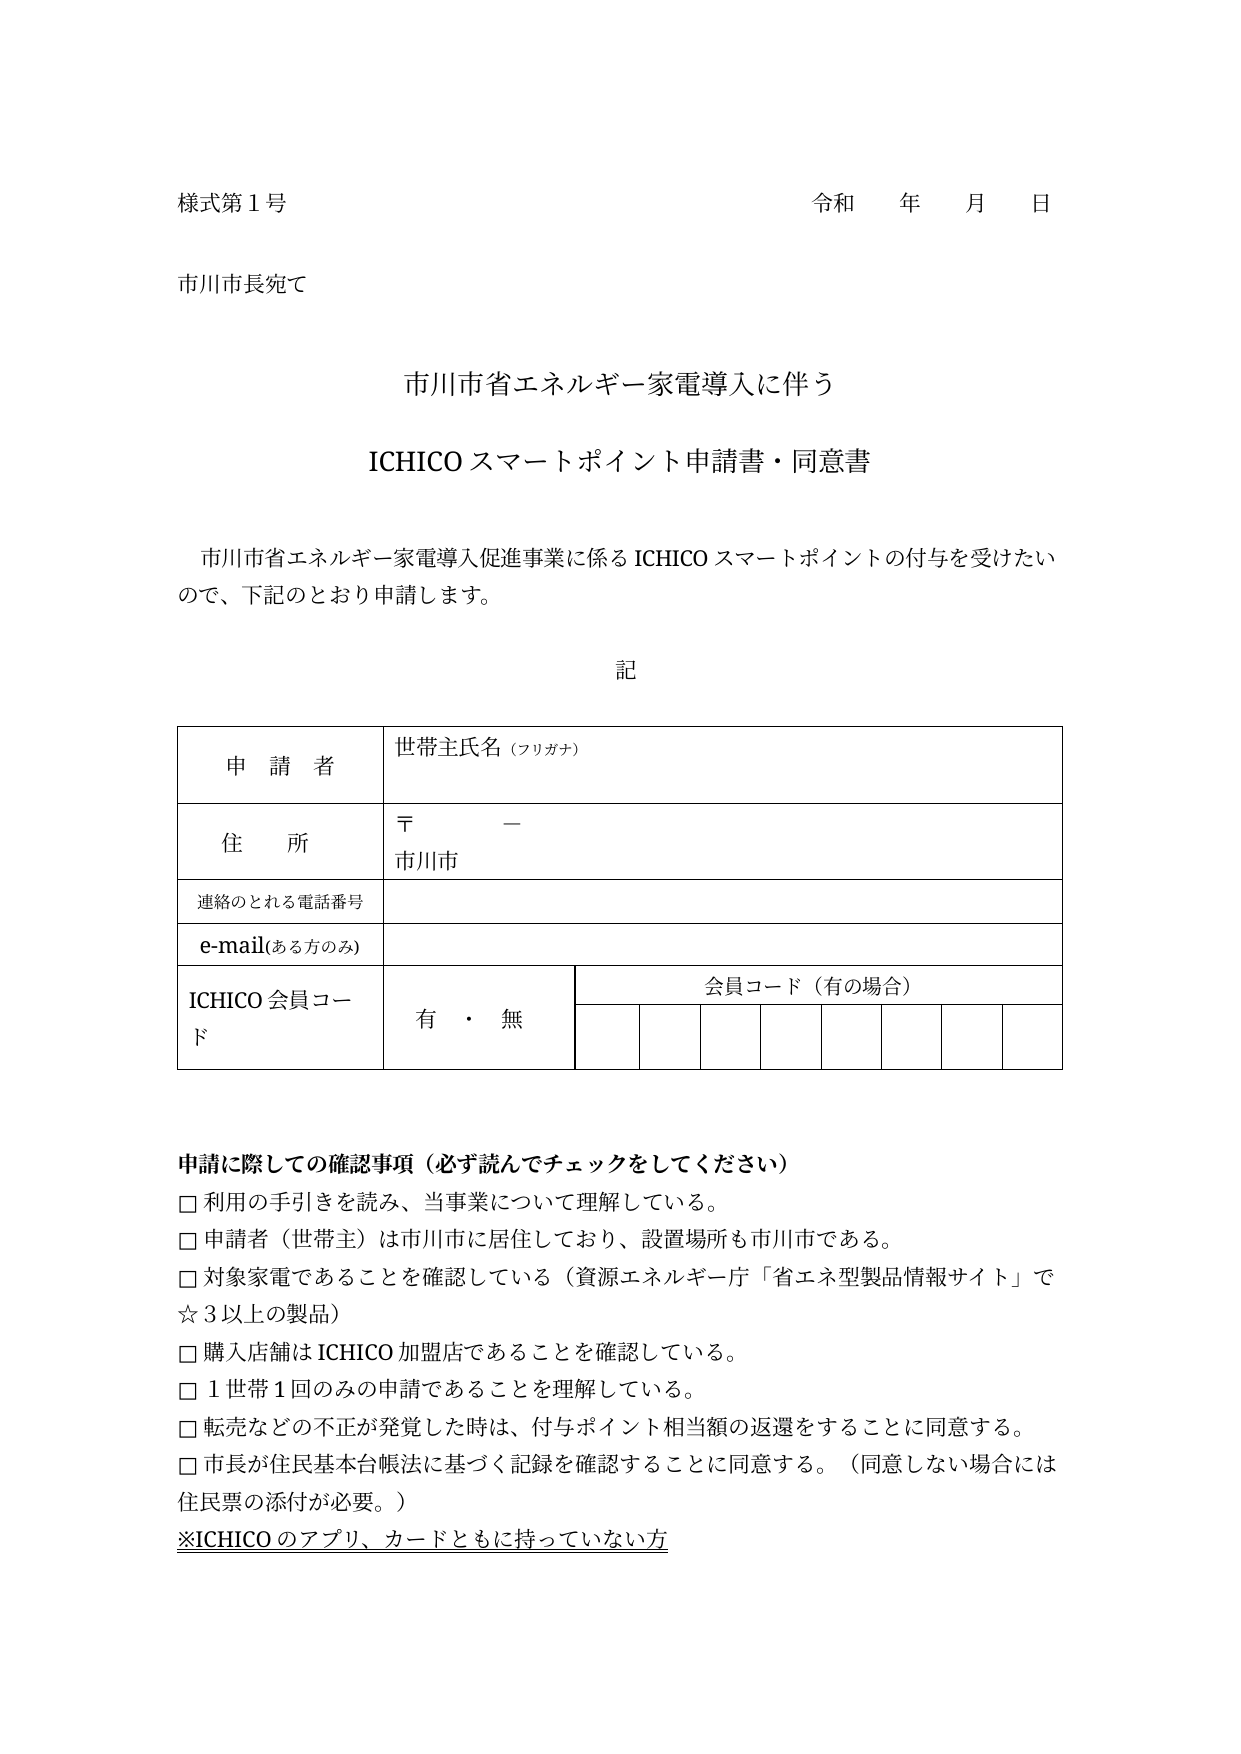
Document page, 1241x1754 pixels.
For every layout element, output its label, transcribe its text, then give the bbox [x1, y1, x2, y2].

text 市川市長宛て [177, 264, 1063, 302]
table_cell [384, 924, 1062, 965]
table_cell [640, 1005, 700, 1068]
table_cell [1003, 1005, 1062, 1068]
text ※ICHICOのアプリ、カードともに持っていない方 [177, 1519, 1063, 1557]
text □ 対象家電であることを確認している（資源エネルギー庁「省エネ型製品情報サイト」で☆３以上の製品） [177, 1257, 1063, 1332]
table_cell [701, 1005, 760, 1068]
text 市川市省エネルギー家電導入促進事業に係るICHICOスマートポイントの付与を受けたいので、下記のとおり申請します。 [177, 538, 1063, 613]
table_cell e-mail(ある方のみ) [178, 924, 383, 965]
text 申請に際しての確認事項（必ず読んでチェックをしてください） [177, 1144, 1063, 1182]
text □ 市長が住民基本台帳法に基づく記録を確認することに同意する。（同意しない場合には住民票の添付が必要。） [177, 1444, 1063, 1519]
table_cell 連絡のとれる電話番号 [178, 880, 383, 923]
table_header 申 請 者 [178, 727, 383, 803]
text 市川市省エネルギー家電導入に伴う [177, 345, 1063, 420]
text 様式第１号 令和 年 月 日 [177, 183, 1063, 221]
table_cell 有 ・ 無 [384, 966, 574, 1068]
table_cell 住 所 [178, 804, 383, 879]
text □ 転売などの不正が発覚した時は、付与ポイント相当額の返還をすることに同意する。 [177, 1407, 1063, 1444]
text □ １世帯1回のみの申請であることを理解している。 [177, 1369, 1063, 1407]
text ICHICOスマートポイント申請書・同意書 [177, 423, 1063, 498]
text □ 利用の手引きを読み、当事業について理解している。 [177, 1182, 1063, 1219]
table_header 世帯主氏名（フリガナ） [384, 727, 1062, 803]
table_cell [384, 880, 1062, 923]
text 記 [177, 651, 1063, 688]
table_cell 会員コード（有の場合） [576, 966, 1062, 1004]
table_cell [882, 1005, 941, 1068]
text □ 購入店舗はICHICO加盟店であることを確認している。 [177, 1332, 1063, 1369]
table_cell [822, 1005, 881, 1068]
text □ 申請者（世帯主）は市川市に居住しており、設置場所も市川市である。 [177, 1219, 1063, 1257]
table_cell [942, 1005, 1002, 1068]
table_cell [761, 1005, 821, 1068]
table_cell ICHICO会員コード [178, 966, 383, 1068]
table_cell [576, 1005, 639, 1068]
table_cell 〒 － 市川市 [384, 804, 1062, 879]
